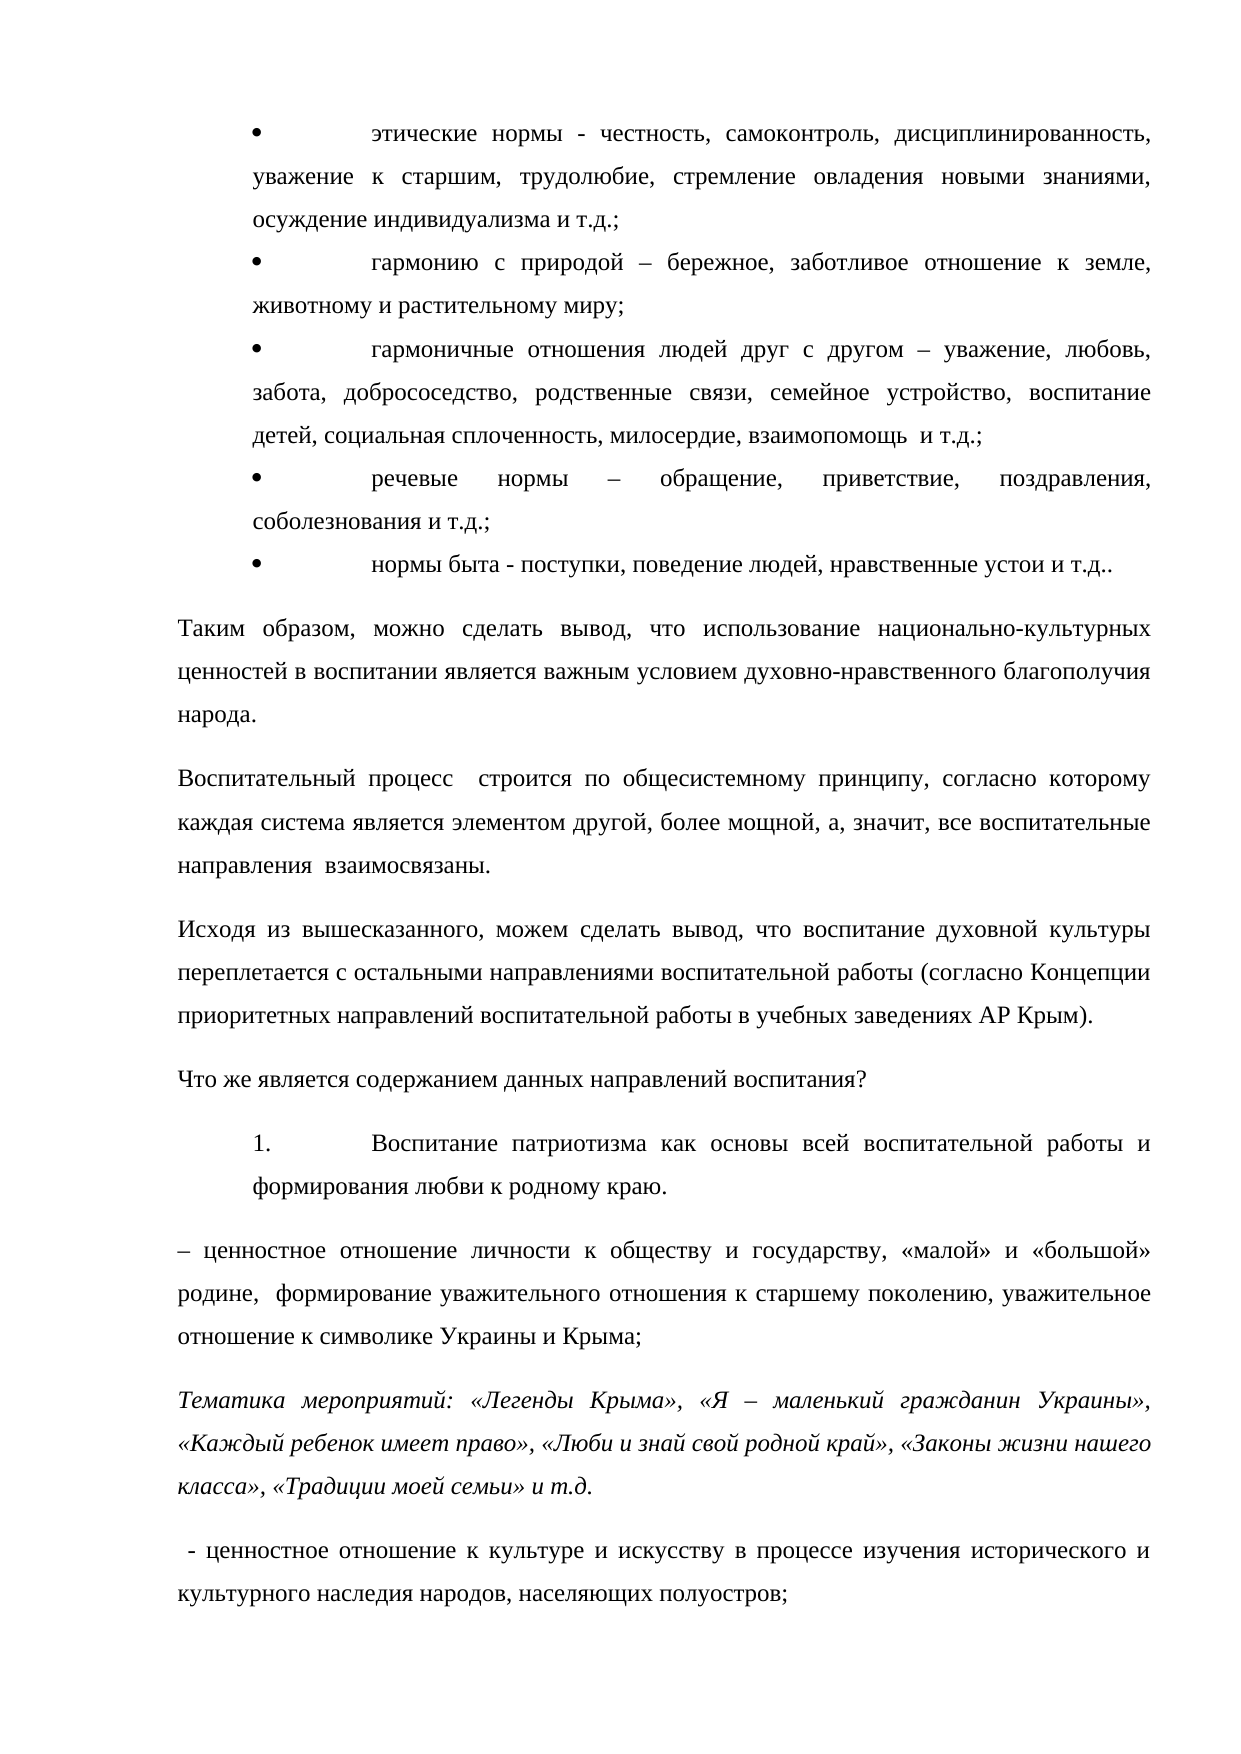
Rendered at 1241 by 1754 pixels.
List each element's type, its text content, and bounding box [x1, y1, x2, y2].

text Тематика мероприятий: «Легенды Крыма», «Я – маленький гражданин Украины», «Каждый ребенок имеет право», «Люби и знай свой родной край», «Законы жизни нашего класса», «Традиции моей семьи» и т.д. [177, 1385, 1152, 1500]
text Воспитательный процесс строится по общесистемному принципу, согласно которому каждая система является элементом другой, более мощной, а, значит, все воспитательные направления взаимосвязаны. [177, 763, 1152, 878]
list речевые нормы – обращение, приветствие, поздравления, соболезнования и т.д.; [252, 463, 1152, 535]
text – ценностное отношение личности к обществу и государству, «малой» и «большой» родине, формирование уважительного отношения к старшему поколению, уважительное отношение к символике Украины и Крыма; [177, 1235, 1152, 1350]
text Что же является содержанием данных направлений воспитания? [177, 1064, 1152, 1093]
text Таким образом, можно сделать вывод, что использование национально-культурных ценностей в воспитании является важным условием духовно-нравственного благополучия народа. [177, 613, 1152, 728]
list нормы быта - поступки, поведение людей, нравственные устои и т.д.. [252, 549, 1152, 578]
text Исходя из вышесказанного, можем сделать вывод, что воспитание духовной культуры переплетается с остальными направлениями воспитательной работы (согласно Концепции приоритетных направлений воспитательной работы в учебных заведениях АР Крым). [177, 914, 1152, 1029]
list этические нормы - честность, самоконтроль, дисциплинированность, уважение к старшим, трудолюбие, стремление овладения новыми знаниями, осуждение индивидуализма и т.д.; [252, 118, 1152, 233]
list Воспитание патриотизма как основы всей воспитательной работы и формирования любви к родному краю. [252, 1128, 1152, 1200]
text - ценностное отношение к культуре и искусству в процессе изучения исторического и культурного наследия народов, населяющих полуостров; [177, 1535, 1152, 1607]
list гармонию с природой – бережное, заботливое отношение к земле, животному и растительному миру; [252, 247, 1152, 319]
list гармоничные отношения людей друг с другом – уважение, любовь, забота, добрососедство, родственные связи, семейное устройство, воспитание детей, социальная сплоченность, милосердие, взаимопомощь и т.д.; [252, 334, 1152, 449]
